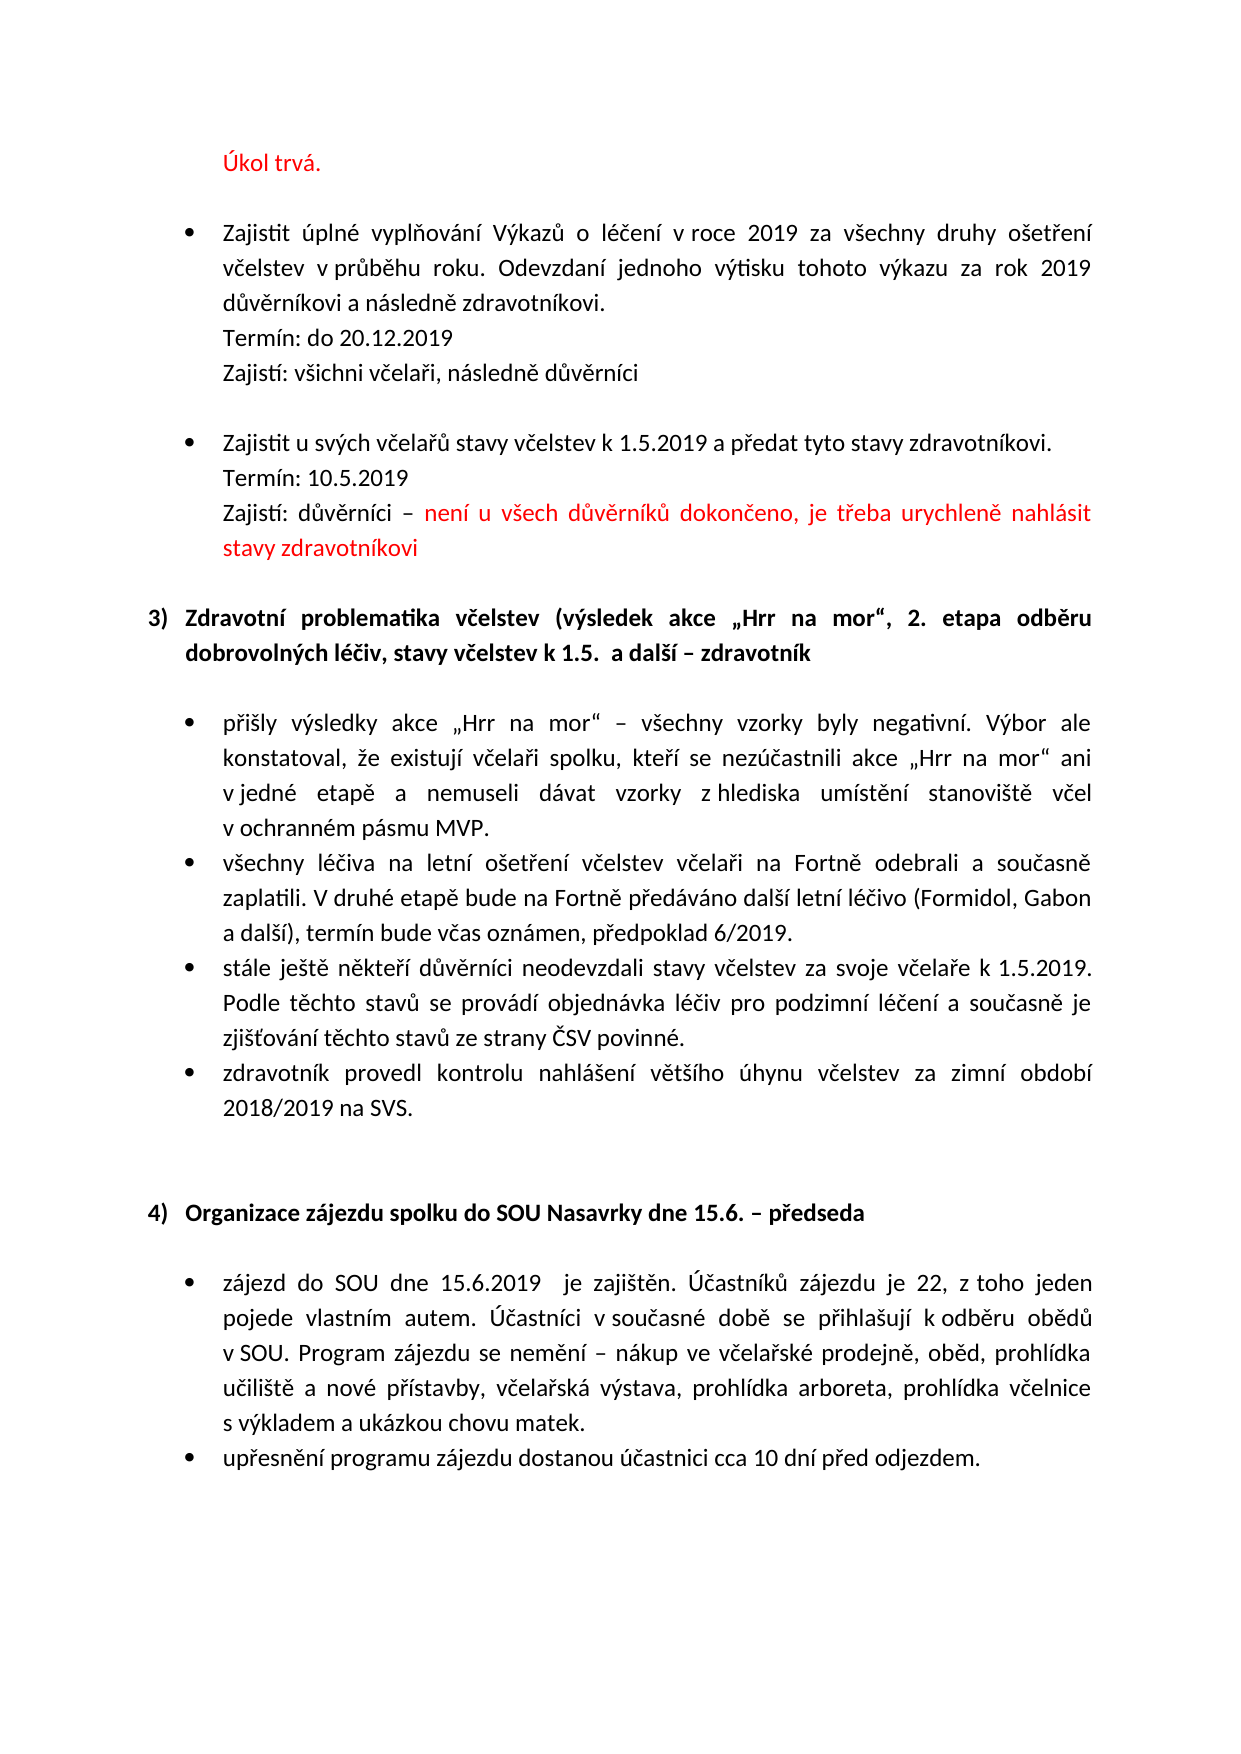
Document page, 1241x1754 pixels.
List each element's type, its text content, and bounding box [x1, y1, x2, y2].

list zdravotník provedl kontrolu nahlášení většího úhynu včelstev za zimní období 2018/2019 na SVS. [185, 1058, 1093, 1123]
list Termín: 10.5.2019 [223, 463, 1093, 493]
list přišly výsledky akce „Hrr na mor“ – všechny vzorky byly negativní. Výbor ale konstatoval, že existují včelaři spolku, kteří se nezúčastnili akce „Hrr na mor“ ani v jedné etapě a nemuseli dávat vzorky z hlediska umístění stanoviště včel v ochranném pásmu MVP. [185, 708, 1093, 843]
list stále ještě někteří důvěrníci neodevzdali stavy včelstev za svoje včelaře k 1.5.2019. Podle těchto stavů se provádí objednávka léčiv pro podzimní léčení a současně je zjišťování těchto stavů ze strany ČSV povinné. [185, 953, 1093, 1053]
list Organizace zájezdu spolku do SOU Nasavrky dne 15.6. – předseda [148, 1198, 1093, 1228]
list Zajistí: důvěrníci – není u všech důvěrníků dokončeno, je třeba urychleně nahlásit stavy zdravotníkovi [223, 498, 1093, 563]
list Úkol trvá. [223, 148, 1093, 178]
list zájezd do SOU dne 15.6.2019 je zajištěn. Účastníků zájezdu je 22, z toho jeden pojede vlastním autem. Účastníci v současné době se přihlašují k odběru obědů v SOU. Program zájezdu se nemění – nákup ve včelařské prodejně, oběd, prohlídka učiliště a nové přístavby, včelařská výstava, prohlídka arboreta, prohlídka včelnice s výkladem a ukázkou chovu matek. [185, 1268, 1093, 1438]
list Zdravotní problematika včelstev (výsledek akce „Hrr na mor“, 2. etapa odběru dobrovolných léčiv, stavy včelstev k 1.5. a další – zdravotník [148, 603, 1093, 668]
list Zajistit úplné vyplňování Výkazů o léčení v roce 2019 za všechny druhy ošetření včelstev v průběhu roku. Odevzdaní jednoho výtisku tohoto výkazu za rok 2019 důvěrníkovi a následně zdravotníkovi. [185, 218, 1093, 318]
list Zajistí: všichni včelaři, následně důvěrníci [223, 358, 1093, 388]
list Termín: do 20.12.2019 [223, 323, 1093, 353]
list všechny léčiva na letní ošetření včelstev včelaři na Fortně odebrali a současně zaplatili. V druhé etapě bude na Fortně předáváno další letní léčivo (Formidol, Gabon a další), termín bude včas oznámen, předpoklad 6/2019. [185, 848, 1093, 948]
list upřesnění programu zájezdu dostanou účastnici cca 10 dní před odjezdem. [185, 1443, 1093, 1473]
list Zajistit u svých včelařů stavy včelstev k 1.5.2019 a předat tyto stavy zdravotníkovi. [185, 428, 1093, 458]
